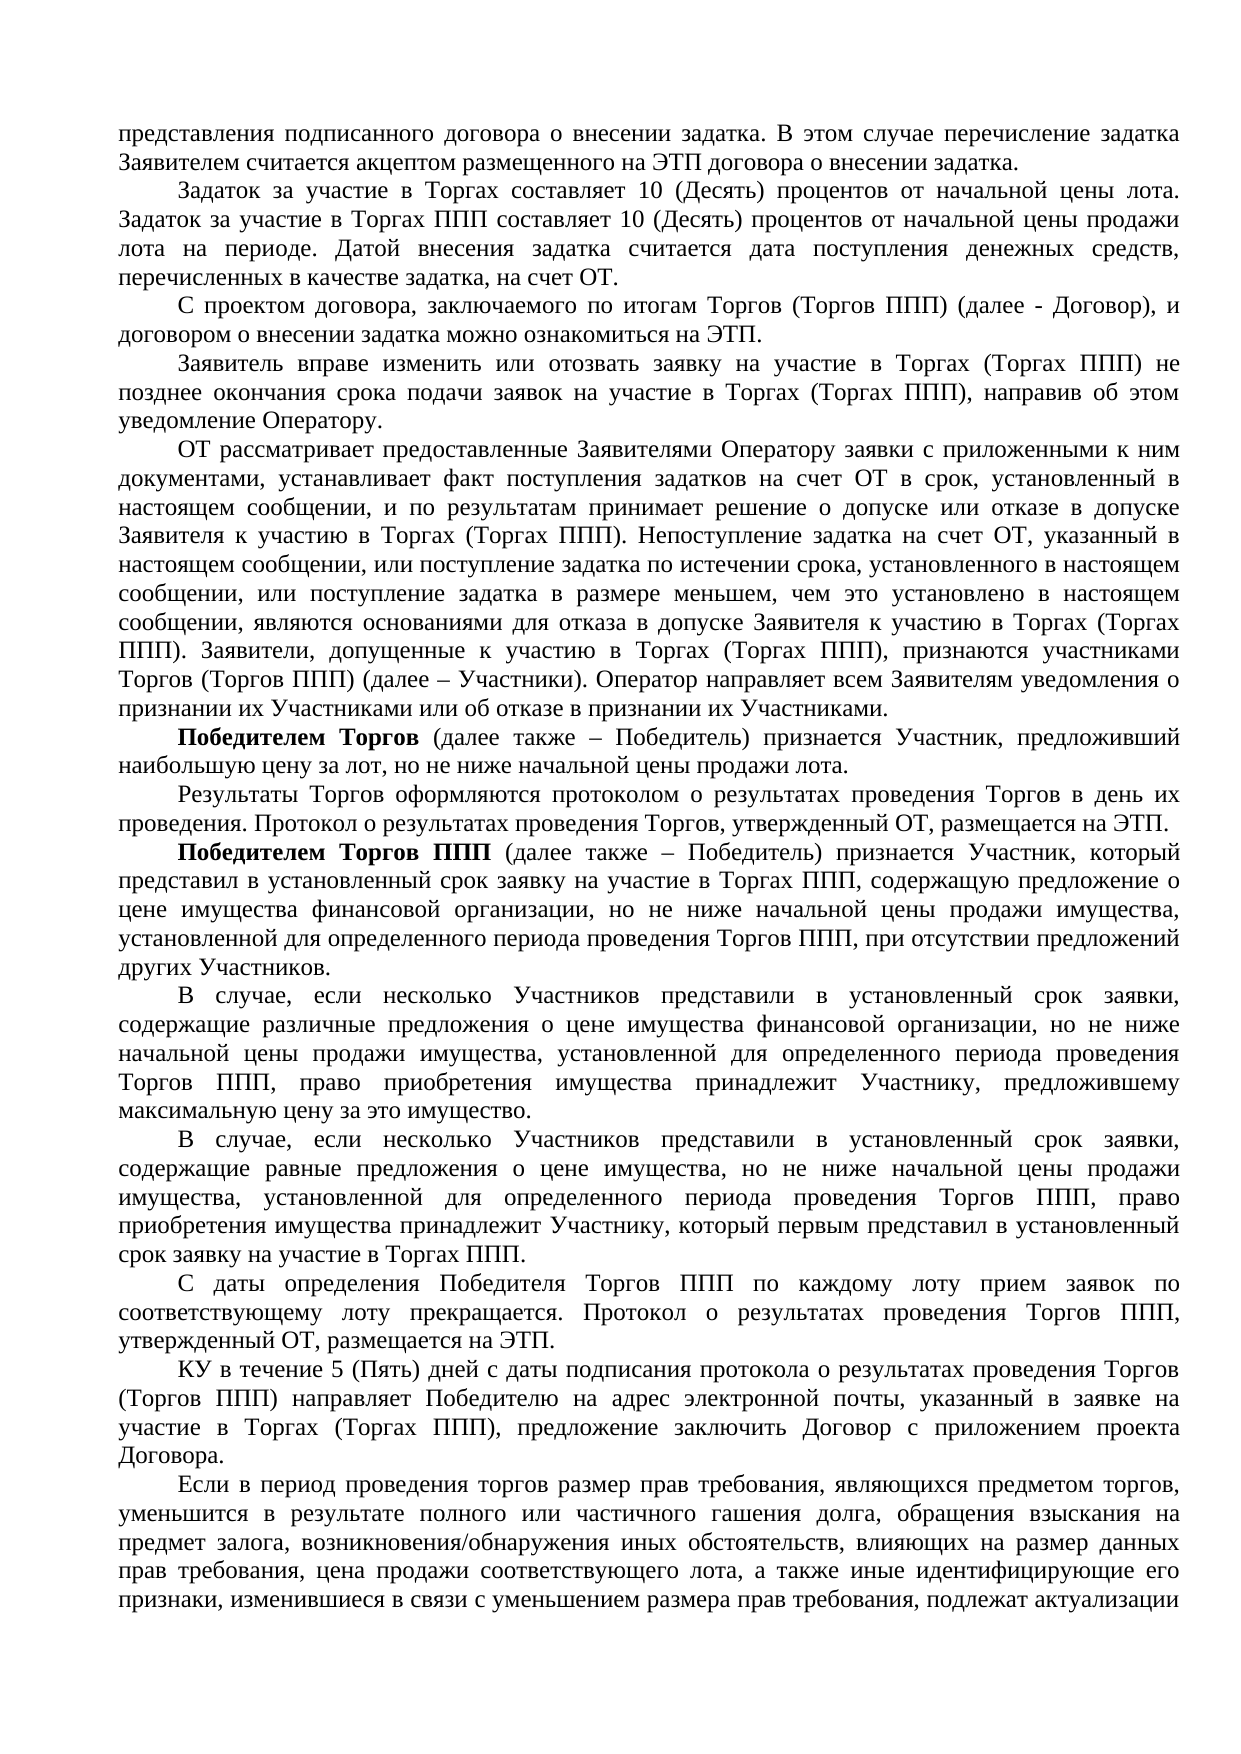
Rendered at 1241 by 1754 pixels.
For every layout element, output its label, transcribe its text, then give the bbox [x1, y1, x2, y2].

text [118, 1469, 1181, 1613]
text КУ в течение 5 (Пять) дней с даты подписания протокола о результатах проведения Торгов (Торгов ППП) направляет Победителю на адрес электронной почты, указанный в заявке на участие в Торгах (Торгах ППП), предложение заключить Договор с приложением проекта Договора. [118, 1354, 1181, 1469]
text С даты определения Победителя Торгов ППП по каждому лоту прием заявок по соответствующему лоту прекращается. Протокол о результатах проведения Торгов ППП, утвержденный ОТ, размещается на ЭТП. [118, 1268, 1181, 1354]
text С проектом договора, заключаемого по итогам Торгов (Торгов ППП) (далее - Договор), и договором о внесении задатка можно ознакомиться на ЭТП. [118, 291, 1181, 348]
text Победителем Торгов ППП (далее также – Победитель) признается Участник, который представил в установленный срок заявку на участие в Торгах ППП, содержащую предложение о цене имущества финансовой организации, но не ниже начальной цены продажи имущества, установленной для определенного периода проведения Торгов ППП, при отсутствии предложений других Участников. [118, 837, 1181, 981]
text Результаты Торгов оформляются протоколом о результатах проведения Торгов в день их проведения. Протокол о результатах проведения Торгов, утвержденный ОТ, размещается на ЭТП. [118, 779, 1181, 837]
text В случае, если несколько Участников представили в установленный срок заявки, содержащие различные предложения о цене имущества финансовой организации, но не ниже начальной цены продажи имущества, установленной для определенного периода проведения Торгов ППП, право приобретения имущества принадлежит Участнику, предложившему максимальную цену за это имущество. [118, 981, 1181, 1124]
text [118, 118, 1181, 176]
text Задаток за участие в Торгах составляет 10 (Десять) процентов от начальной цены лота. Задаток за участие в Торгах ППП составляет 10 (Десять) процентов от начальной цены продажи лота на периоде. Датой внесения задатка считается дата поступления денежных средств, перечисленных в качестве задатка, на счет ОТ. [118, 176, 1181, 291]
text ОТ рассматривает предоставленные Заявителями Оператору заявки с приложенными к ним документами, устанавливает факт поступления задатков на счет ОТ в срок, установленный в настоящем сообщении, и по результатам принимает решение о допуске или отказе в допуске Заявителя к участию в Торгах (Торгах ППП). Непоступление задатка на счет ОТ, указанный в настоящем сообщении, или поступление задатка по истечении срока, установленного в настоящем сообщении, или поступление задатка в размере меньшем, чем это установлено в настоящем сообщении, являются основаниями для отказа в допуске Заявителя к участию в Торгах (Торгах ППП). Заявители, допущенные к участию в Торгах (Торгах ППП), признаются участниками Торгов (Торгов ППП) (далее – Участники). Оператор направляет всем Заявителям уведомления о признании их Участниками или об отказе в признании их Участниками. [118, 434, 1181, 722]
text Заявитель вправе изменить или отозвать заявку на участие в Торгах (Торгах ППП) не позднее окончания срока подачи заявок на участие в Торгах (Торгах ППП), направив об этом уведомление Оператору. [118, 348, 1181, 434]
text Победителем Торгов (далее также – Победитель) признается Участник, предложивший наибольшую цену за лот, но не ниже начальной цены продажи лота. [118, 722, 1181, 779]
text В случае, если несколько Участников представили в установленный срок заявки, содержащие равные предложения о цене имущества, но не ниже начальной цены продажи имущества, установленной для определенного периода проведения Торгов ППП, право приобретения имущества принадлежит Участнику, который первым представил в установленный срок заявку на участие в Торгах ППП. [118, 1124, 1181, 1268]
